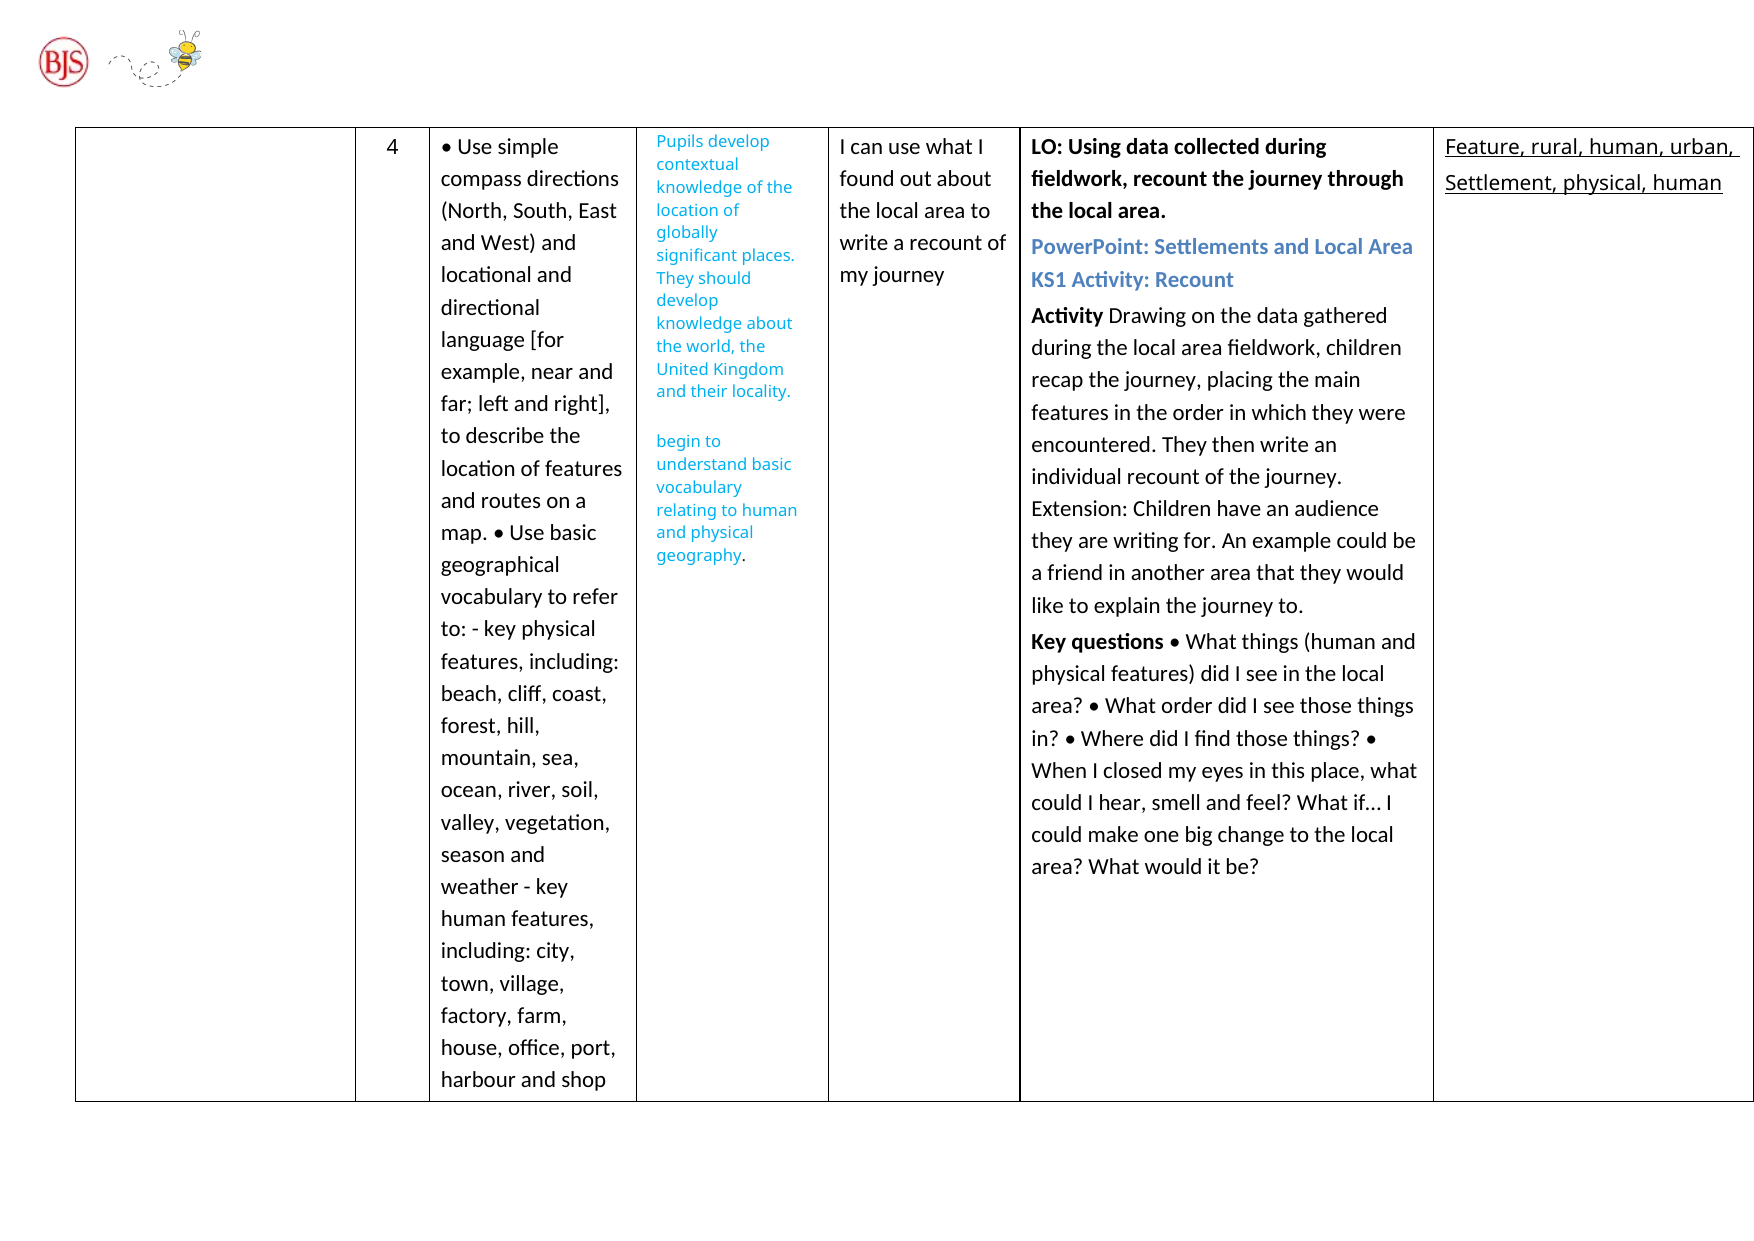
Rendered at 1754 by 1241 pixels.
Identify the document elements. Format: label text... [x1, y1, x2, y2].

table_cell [637, 128, 828, 1101]
table_cell I can use what I found out about the local area to write a recount of my journey [829, 128, 1019, 1101]
table_cell 4 [356, 128, 429, 1101]
table_cell • Use simple compass directions (North, South, East and West) and locational and directional language [for example, near and far; left and right], to describe the location of features and routes on a map. • Use basic geographical vocabulary to refer to: - key physical features, including: beach, cliff, coast, forest, hill, mountain, sea, ocean, river, soil, valley, vegetation, season and weather - key human features, including: city, town, village, factory, farm, house, office, port, harbour and shop [430, 128, 636, 1101]
table_cell Feature, rural, human, urban, Settlement, physical, human [1434, 128, 1753, 1101]
picture [30, 28, 93, 94]
table_cell LO: Using data collected during fieldwork, recount the journey through the local area. PowerPoint: Settlements and Local Area KS1 Activity: Recount Activity Drawing on the data gathered during the local area fieldwork, children recap the journey, placing the main features in the order in which they were encountered. They then write an individual recount of the journey. Extension: Children have an audience they are writing for. An example could be a friend in another area that they would like to explain the journey to. Key questions • What things (human and physical features) did I see in the local area? • What order did I see those things in? • Where did I find those things? • When I closed my eyes in this place, what could I hear, smell and feel? What if… I could make one big change to the local area? What would it be? [1021, 128, 1433, 1101]
picture [656, 272, 665, 284]
picture [107, 30, 202, 87]
